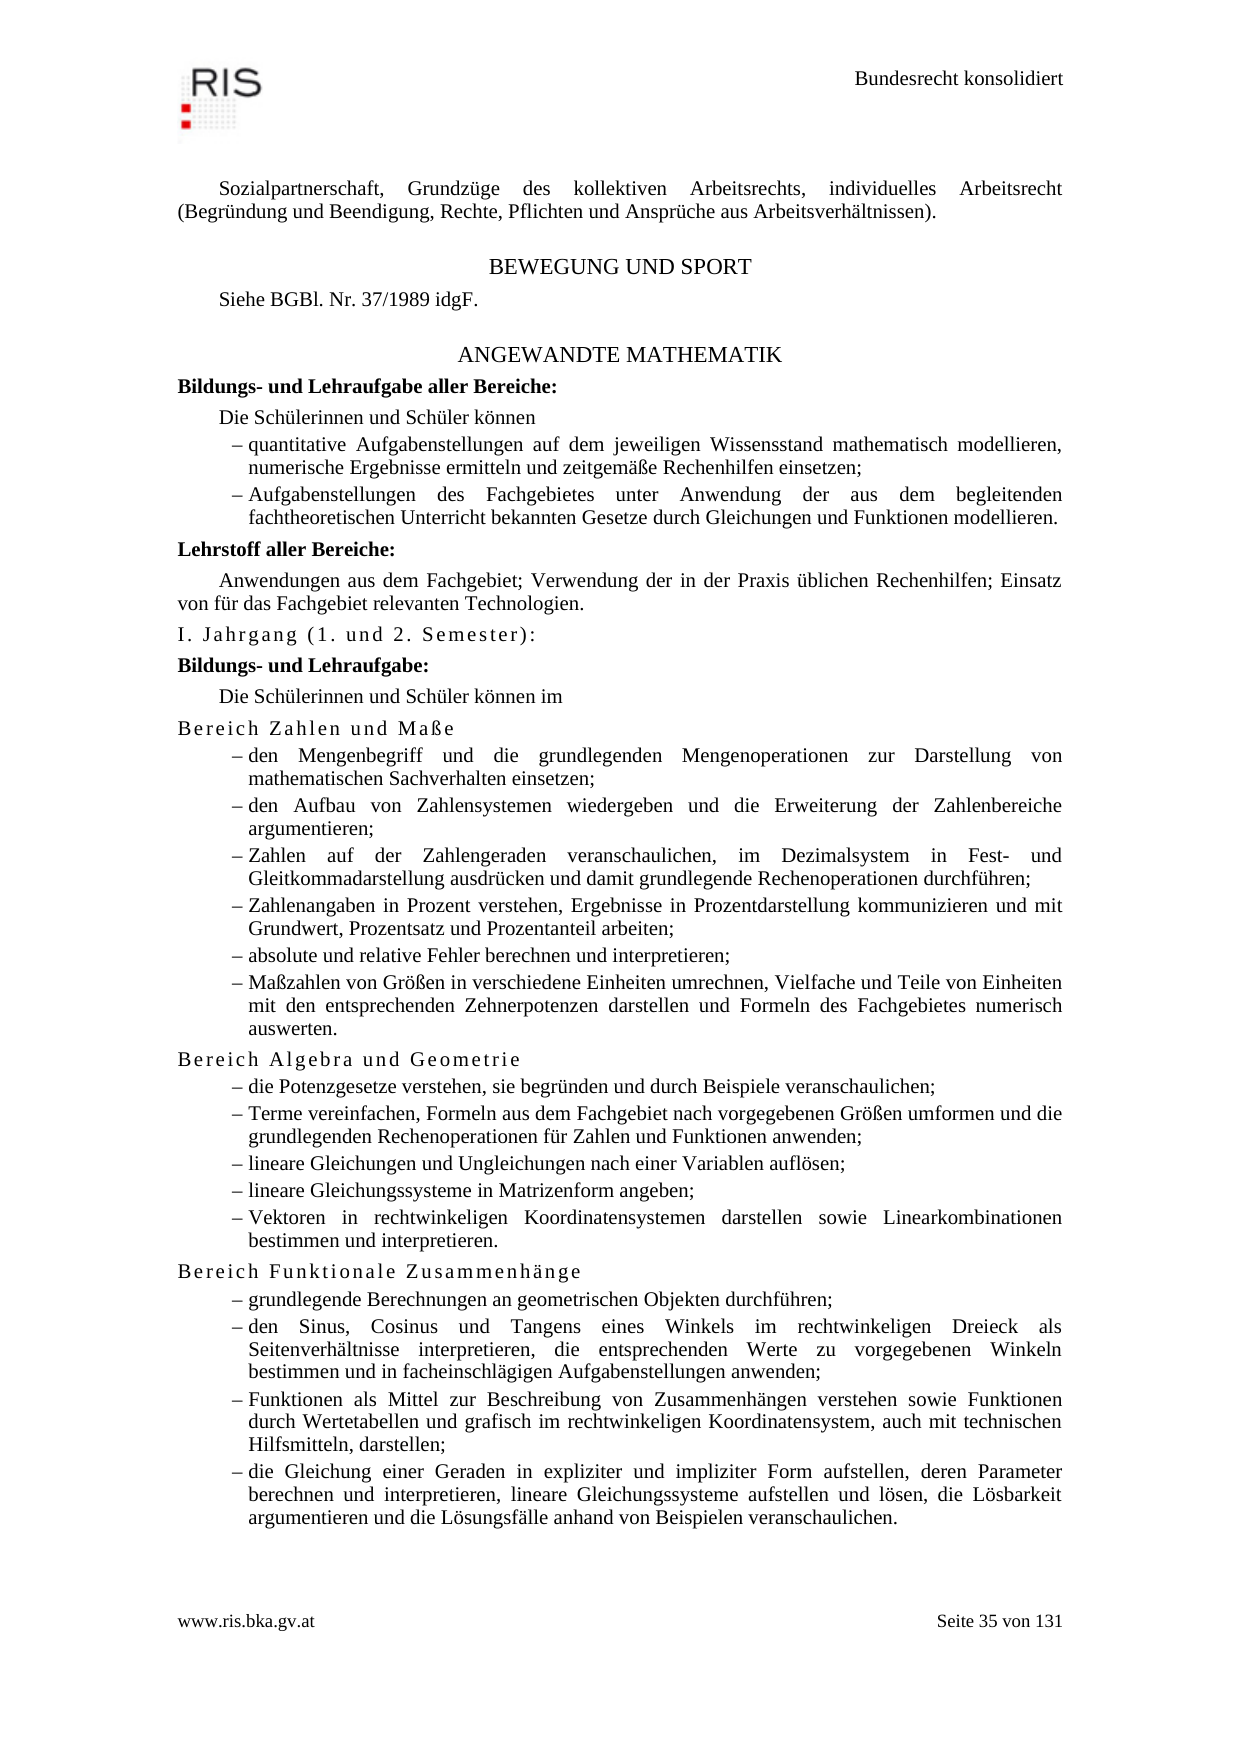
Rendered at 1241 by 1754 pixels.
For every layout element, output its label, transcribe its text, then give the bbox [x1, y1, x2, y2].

text – quantitative Aufgabenstellungen auf dem jeweiligen Wissensstand mathematisch modellieren, numerische Ergebnisse ermitteln und zeitgemäße Rechenhilfen einsetzen; [177, 433, 1063, 479]
text I. Jahrgang (1. und 2. Semester): [177, 623, 1063, 646]
picture [177, 57, 264, 144]
text ANGEWANDTE MATHEMATIK [177, 344, 1063, 367]
text – Terme vereinfachen, Formeln aus dem Fachgebiet nach vorgegebenen Größen umformen und die grundlegenden Rechenoperationen für Zahlen und Funktionen anwenden; [177, 1102, 1063, 1148]
text – lineare Gleichungen und Ungleichungen nach einer Variablen auflösen; [177, 1152, 1063, 1175]
text Bereich Algebra und Geometrie [177, 1048, 1063, 1071]
text Die Schülerinnen und Schüler können im [177, 686, 1063, 708]
text Bildungs- und Lehraufgabe: [177, 654, 1063, 677]
text Lehrstoff aller Bereiche: [177, 538, 1063, 561]
text – den Sinus, Cosinus und Tangens eines Winkels im rechtwinkeligen Dreieck als Seitenverhältnisse interpretieren, die entsprechenden Werte zu vorgegebenen Winkeln bestimmen und in facheinschlägigen Aufgabenstellungen anwenden; [177, 1315, 1063, 1383]
text Anwendungen aus dem Fachgebiet; Verwendung der in der Praxis üblichen Rechenhilfen; Einsatz von für das Fachgebiet relevanten Technologien. [177, 569, 1063, 615]
text – den Mengenbegriff und die grundlegenden Mengenoperationen zur Darstellung von mathematischen Sachverhalten einsetzen; [177, 744, 1063, 790]
text – die Gleichung einer Geraden in expliziter und impliziter Form aufstellen, deren Parameter berechnen und interpretieren, lineare Gleichungssysteme aufstellen und lösen, die Lösbarkeit argumentieren und die Lösungsfälle anhand von Beispielen veranschaulichen. [177, 1461, 1063, 1529]
text – Maßzahlen von Größen in verschiedene Einheiten umrechnen, Vielfache und Teile von Einheiten mit den entsprechenden Zehnerpotenzen darstellen und Formeln des Fachgebietes numerisch auswerten. [177, 971, 1063, 1040]
text Siehe BGBl. Nr. 37/1989 idgF. [177, 288, 1063, 311]
text Sozialpartnerschaft, Grundzüge des kollektiven Arbeitsrechts, individuelles Arbeitsrecht (Begründung und Beendigung, Rechte, Pflichten und Ansprüche aus Arbeitsverhältnissen). [177, 177, 1063, 223]
text – lineare Gleichungssysteme in Matrizenform angeben; [177, 1179, 1063, 1202]
text – den Aufbau von Zahlensystemen wiedergeben und die Erweiterung der Zahlenbereiche argumentieren; [177, 794, 1063, 840]
text – Aufgabenstellungen des Fachgebietes unter Anwendung der aus dem begleitenden fachtheoretischen Unterricht bekannten Gesetze durch Gleichungen und Funktionen modellieren. [177, 483, 1063, 529]
text Bereich Funktionale Zusammenhänge [177, 1261, 1063, 1283]
text – Funktionen als Mittel zur Beschreibung von Zusammenhängen verstehen sowie Funktionen durch Wertetabellen und grafisch im rechtwinkeligen Koordinatensystem, auch mit technischen Hilfsmitteln, darstellen; [177, 1388, 1063, 1456]
text – grundlegende Berechnungen an geometrischen Objekten durchführen; [177, 1288, 1063, 1311]
text – Zahlen auf der Zahlengeraden veranschaulichen, im Dezimalsystem in Fest- und Gleitkommadarstellung ausdrücken und damit grundlegende Rechenoperationen durchführen; [177, 844, 1063, 890]
text – Vektoren in rechtwinkeligen Koordinatensystemen darstellen sowie Linearkombinationen bestimmen und interpretieren. [177, 1206, 1063, 1252]
text – absolute und relative Fehler berechnen und interpretieren; [177, 944, 1063, 967]
text – Zahlenangaben in Prozent verstehen, Ergebnisse in Prozentdarstellung kommunizieren und mit Grundwert, Prozentsatz und Prozentanteil arbeiten; [177, 894, 1063, 940]
text Die Schülerinnen und Schüler können [177, 406, 1063, 429]
text Bereich Zahlen und Maße [177, 717, 1063, 740]
text Bildungs- und Lehraufgabe aller Bereiche: [177, 375, 1063, 398]
text BEWEGUNG UND SPORT [177, 256, 1063, 279]
text – die Potenzgesetze verstehen, sie begründen und durch Beispiele veranschaulichen; [177, 1075, 1063, 1098]
